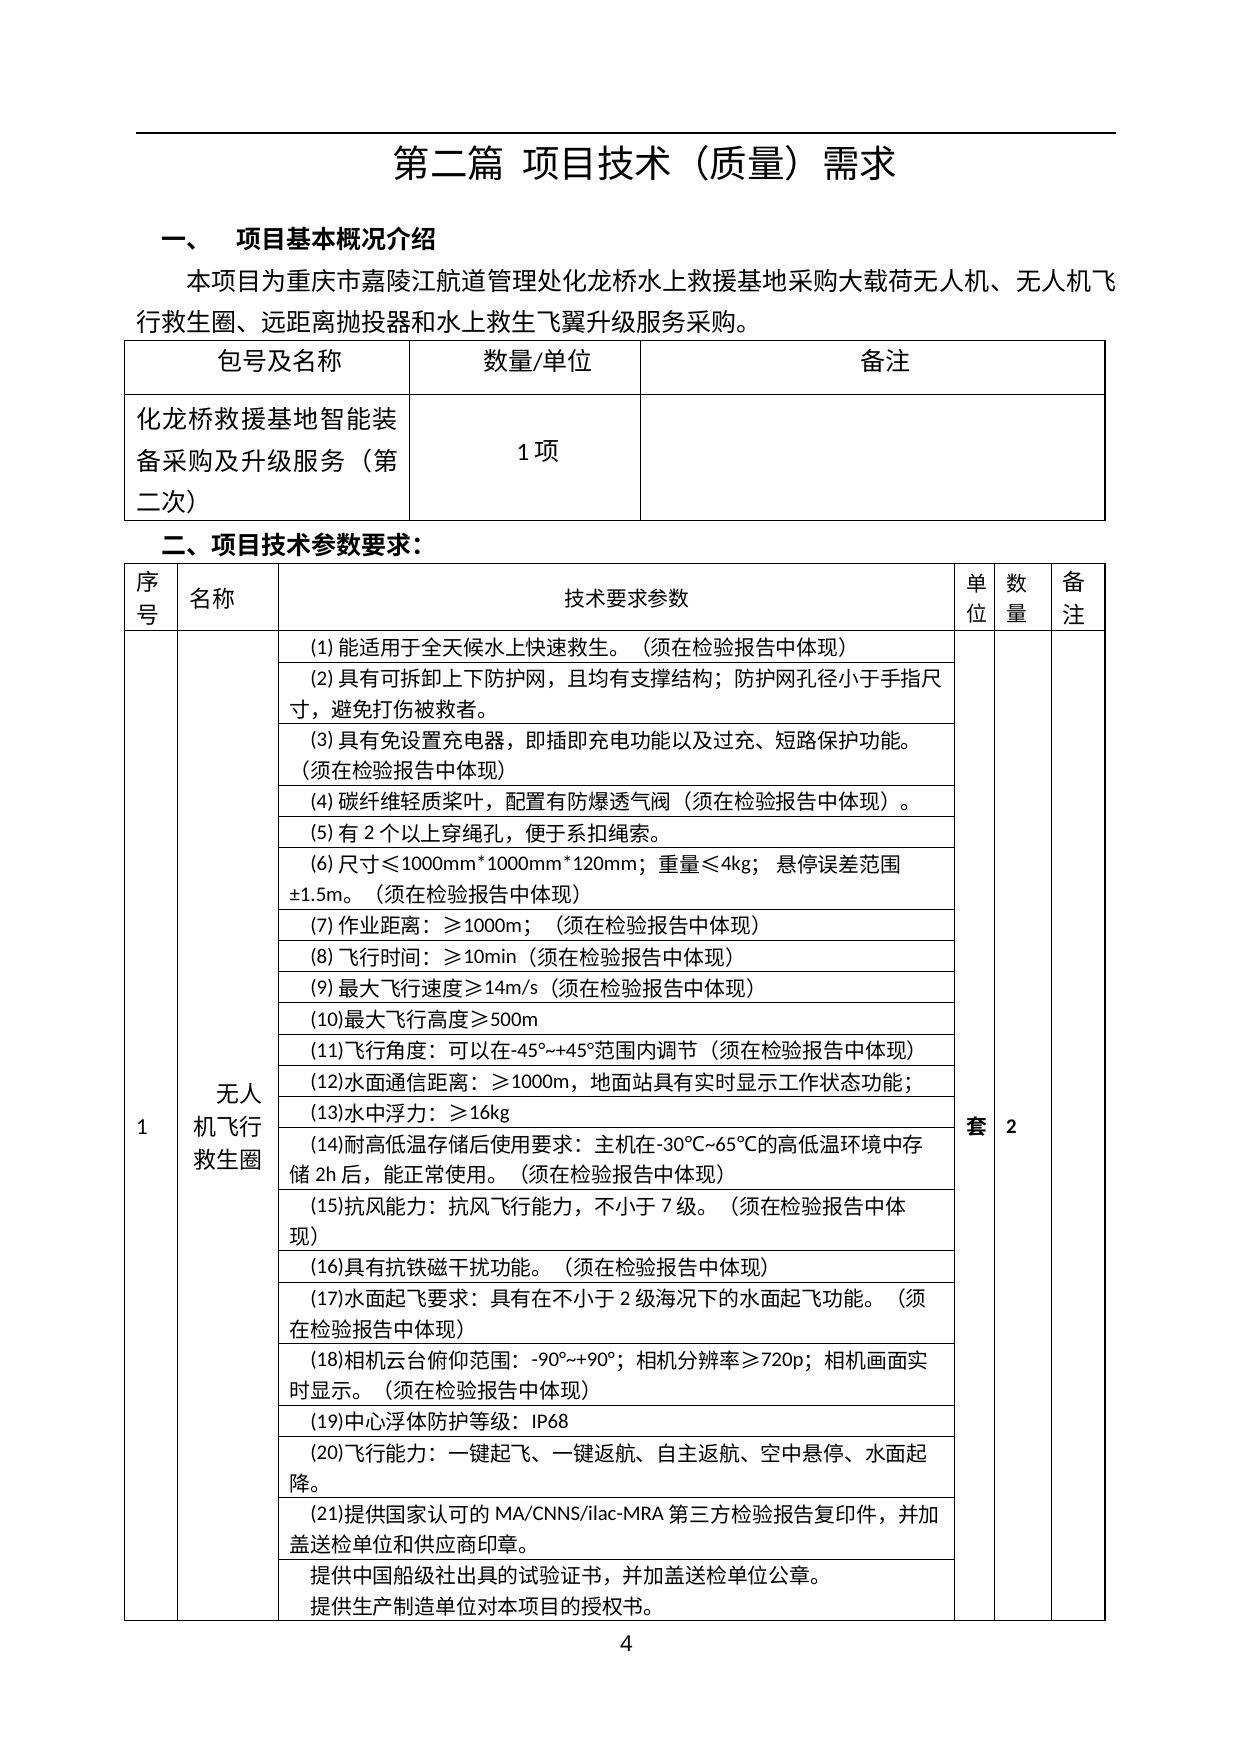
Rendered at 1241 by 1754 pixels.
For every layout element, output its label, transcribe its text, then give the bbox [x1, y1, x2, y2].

table_cell (12)水面通信距离：≥1000m，地面站具有实时显示工作状态功能； [279, 1066, 954, 1096]
table_header 序号 [125, 564, 177, 630]
table_cell (14)耐高低温存储后使用要求：主机在-30℃~65℃的高低温环境中存储 2h 后，能正常使用。（须在检验报告中体现） [279, 1128, 954, 1189]
table_cell (20)飞行能力：一键起飞、一键返航、自主返航、空中悬停、水面起降。 [279, 1437, 954, 1497]
table_header 数量 [995, 564, 1051, 630]
table_cell 1 [125, 631, 177, 1620]
table_cell (5) 有 2 个以上穿绳孔，便于系扣绳索。 [279, 817, 954, 847]
table_cell (7) 作业距离：≥1000m；（须在检验报告中体现） [279, 910, 954, 940]
table_cell 2 [995, 631, 1051, 1620]
table_header 备注 [641, 341, 1104, 394]
subtitle 第二篇 项目技术（质量）需求 [136, 134, 1116, 188]
table_cell 套 [955, 631, 994, 1620]
table_cell (16)具有抗铁磁干扰功能。（须在检验报告中体现） [279, 1251, 954, 1282]
table_cell [641, 395, 1104, 520]
table_cell (15)抗风能力：抗风飞行能力，不小于 7 级。（须在检验报告中体现） [279, 1190, 954, 1250]
table_header 数量/单位 [410, 341, 640, 394]
table_cell (1) 能适用于全天候水上快速救生。（须在检验报告中体现） [279, 631, 954, 662]
table_cell (8) 飞行时间：≥10min（须在检验报告中体现） [279, 941, 954, 971]
table_cell (4) 碳纤维轻质桨叶，配置有防爆透气阀（须在检验报告中体现）。 [279, 786, 954, 816]
table_header 备注 [1052, 564, 1104, 630]
table_cell (6) 尺寸≤1000mm*1000mm*120mm；重量≤4kg； 悬停误差范围±1.5m。（须在检验报告中体现） [279, 848, 954, 908]
table_cell 1项 [410, 395, 640, 520]
table_cell (10)最大飞行高度≥500m [279, 1003, 954, 1033]
subtitle 项目基本概况介绍 [161, 215, 1116, 257]
table_cell 无人机飞行救生圈 [178, 631, 278, 1620]
subtitle 二、项目技术参数要求： [136, 521, 1116, 563]
table_cell [1052, 631, 1104, 1620]
table_header 单位 [955, 564, 994, 630]
table_header 名称 [178, 564, 278, 630]
table_cell (9) 最大飞行速度≥14m/s（须在检验报告中体现） [279, 972, 954, 1002]
table_header 技术要求参数 [279, 564, 954, 630]
table_cell (17)水面起飞要求：具有在不小于 2 级海况下的水面起飞功能。（须在检验报告中体现） [279, 1283, 954, 1343]
table_cell (13)水中浮力：≥16kg [279, 1097, 954, 1127]
table_cell 提供中国船级社出具的试验证书，并加盖送检单位公章。 提供生产制造单位对本项目的授权书。 [279, 1560, 954, 1620]
table_cell (3) 具有免设置充电器，即插即充电功能以及过充、短路保护功能。（须在检验报告中体现） [279, 724, 954, 784]
table_cell (18)相机云台俯仰范围：-90°~+90°；相机分辨率≥720p；相机画面实时显示。（须在检验报告中体现） [279, 1344, 954, 1404]
table_cell 化龙桥救援基地智能装备采购及升级服务（第二次） [125, 395, 409, 520]
table_cell (2) 具有可拆卸上下防护网，且均有支撑结构；防护网孔径小于手指尺寸，避免打伤被救者。 [279, 663, 954, 723]
table_cell (11)飞行角度：可以在-45°~+45°范围内调节（须在检验报告中体现） [279, 1035, 954, 1065]
table_header 包号及名称 [125, 341, 409, 394]
table_cell (21)提供国家认可的 MA/CNNS/ilac-MRA 第三方检验报告复印件，并加盖送检单位和供应商印章。 [279, 1498, 954, 1559]
subtitle 本项目为重庆市嘉陵江航道管理处化龙桥水上救援基地采购大载荷无人机、无人机飞行救生圈、远距离抛投器和水上救生飞翼升级服务采购。 [136, 257, 1116, 340]
table_cell (19)中心浮体防护等级：IP68 [279, 1406, 954, 1436]
